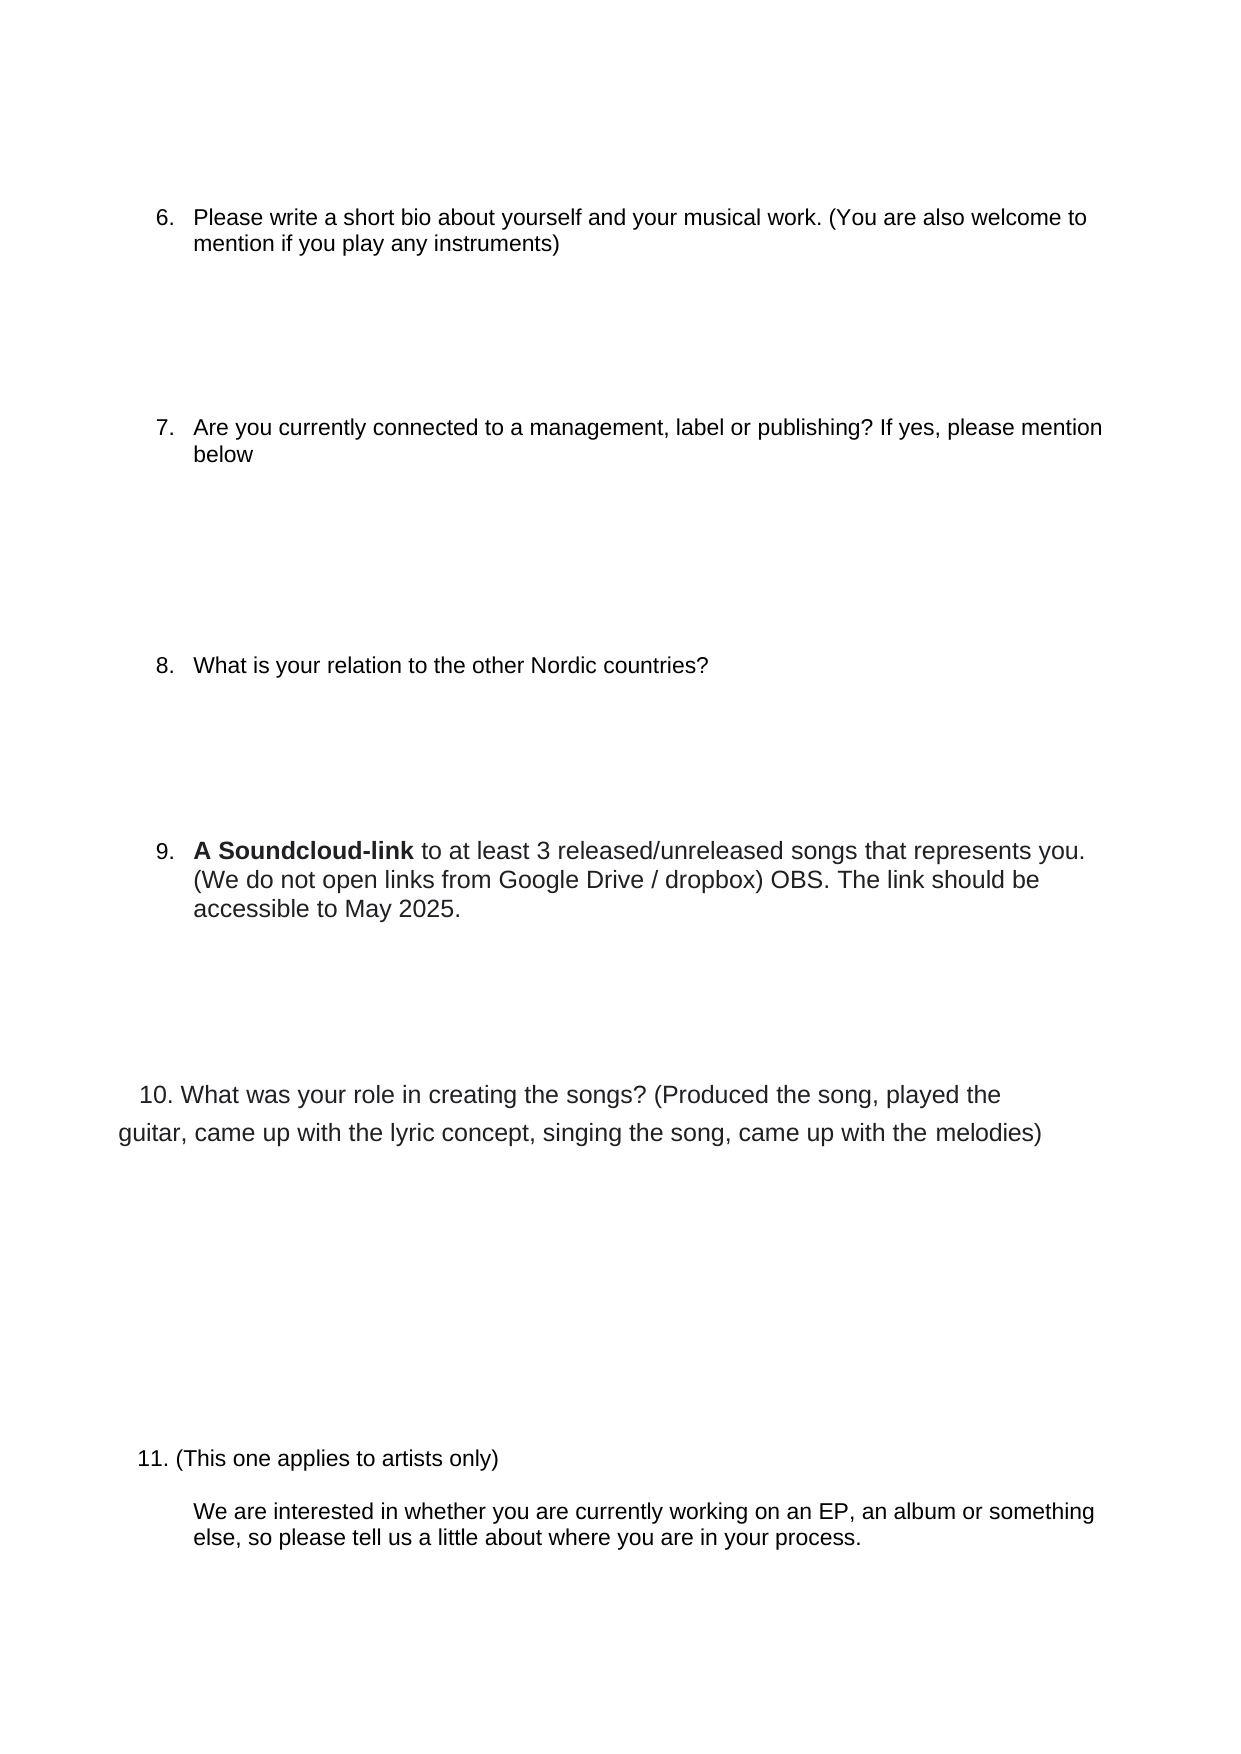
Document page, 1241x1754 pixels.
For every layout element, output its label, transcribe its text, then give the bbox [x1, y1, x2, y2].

text 11. (This one applies to artists only) [118, 1445, 1122, 1471]
text 10. What was your role in creating the songs? (Produced the song, played the guitar, came up with the lyric concept, singing the song, came up with the melodies) [118, 1080, 1048, 1146]
list Are you currently connected to a management, label or publishing? If yes, please mention below [156, 414, 1122, 467]
list A Soundcloud-link to at least 3 released/unreleased songs that represents you. (We do not open links from Google Drive / dropbox) OBS. The link should be accessible to May 2025. [156, 836, 1122, 922]
text We are interested in whether you are currently working on an EP, an album or something else, so please tell us a little about where you are in your process. [193, 1498, 1122, 1550]
list Please write a short bio about yourself and your musical work. (You are also welcome to mention if you play any instruments) [156, 203, 1122, 256]
list What is your relation to the other Nordic countries? [156, 652, 1122, 678]
